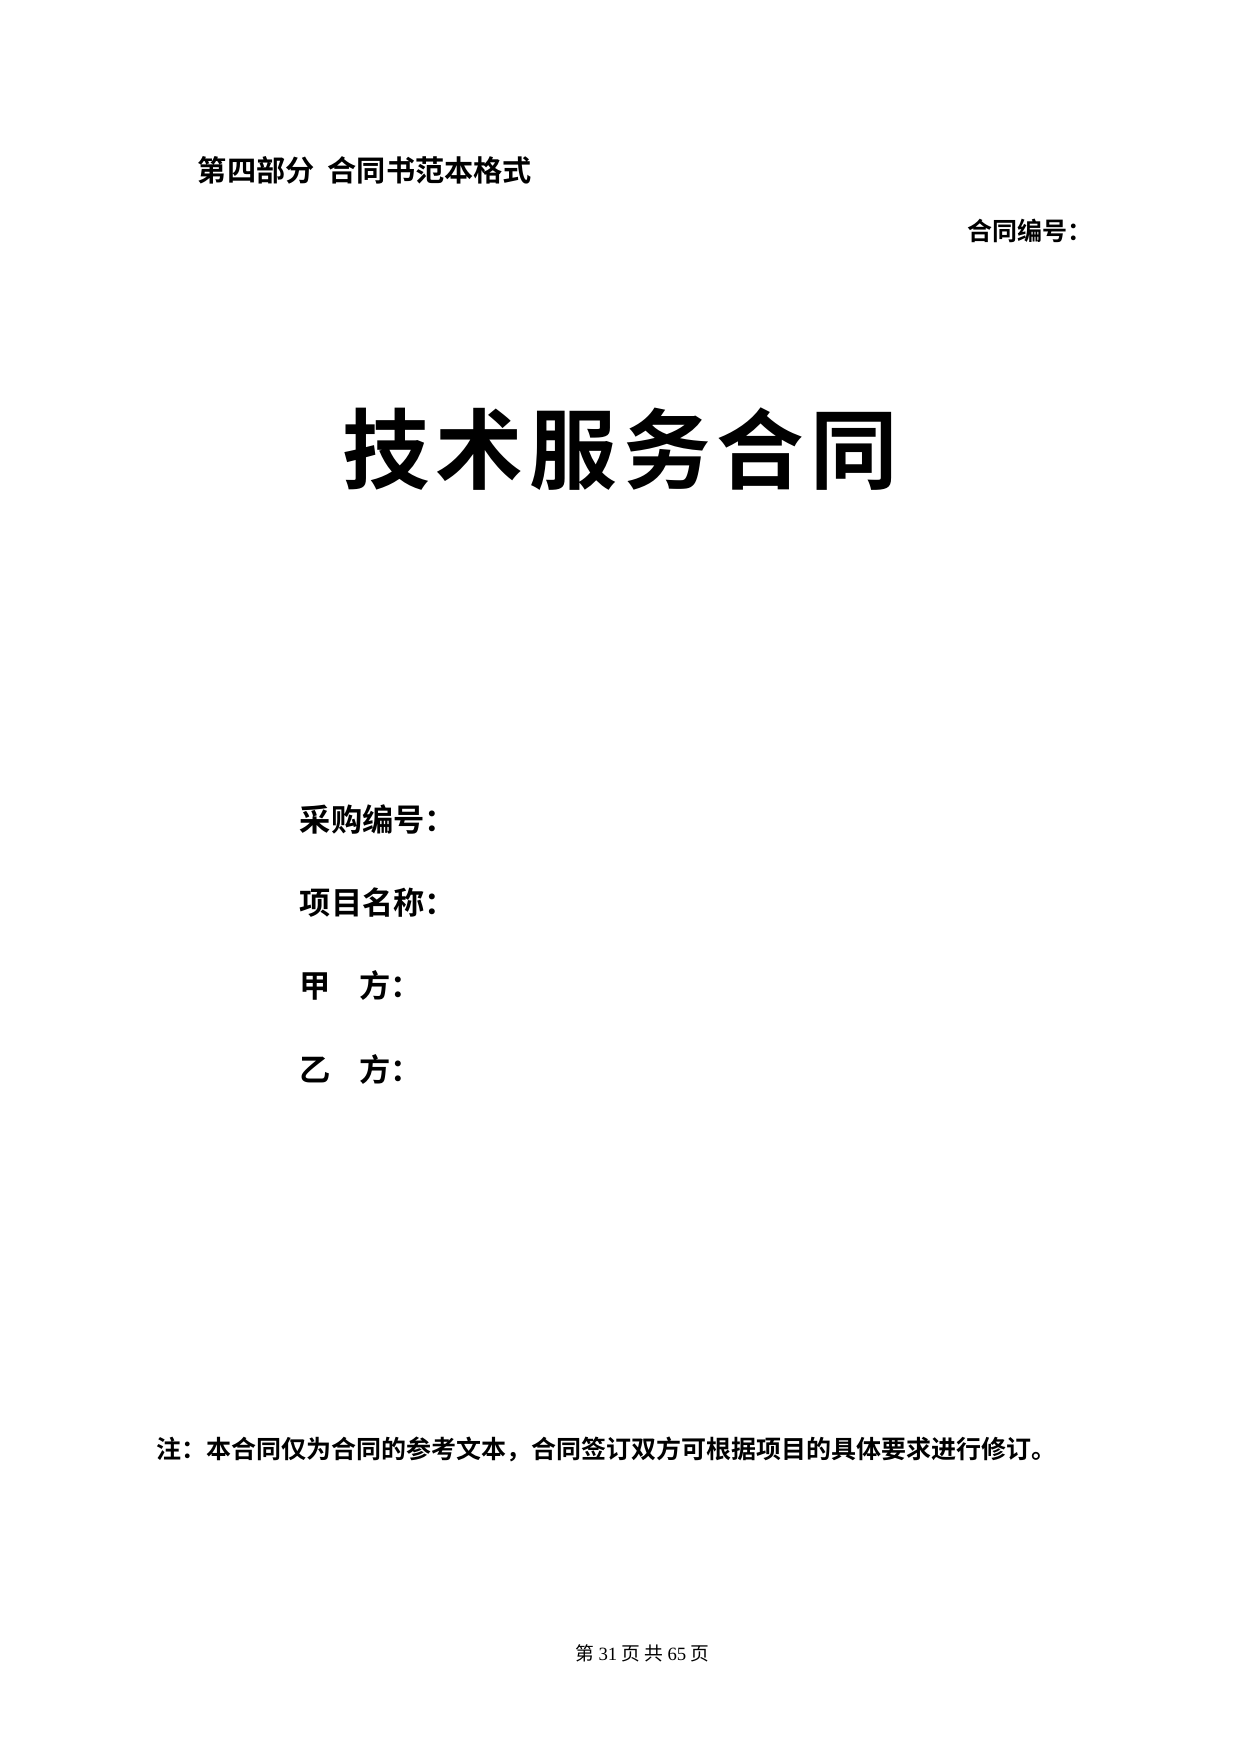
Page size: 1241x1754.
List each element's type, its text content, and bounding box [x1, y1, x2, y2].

table_header 采购编号： 项目名称： 甲 方： 乙 方： [288, 681, 979, 1241]
text 注：本合同仅为合同的参考文本，合同签订双方可根据项目的具体要求进行修订。 [123, 1422, 1089, 1468]
text 技术服务合同 [148, 381, 1093, 507]
text （2）单位负责人为同一人或者存在直接控股、管理关系的不同供应商，不得参加同一合同项下的采购活动。为采购项目提供整体设计、规范编制或者项目管理、监理、检测等服务的供应商，不得再参加该采购项目的其他采购活动。存在以上情形的供应商应主动予以回避，否则自行承担相应的法律责任及后果。第四部分 合同书范本格式 [148, 148, 1089, 190]
text 合同编号： [148, 211, 1093, 247]
